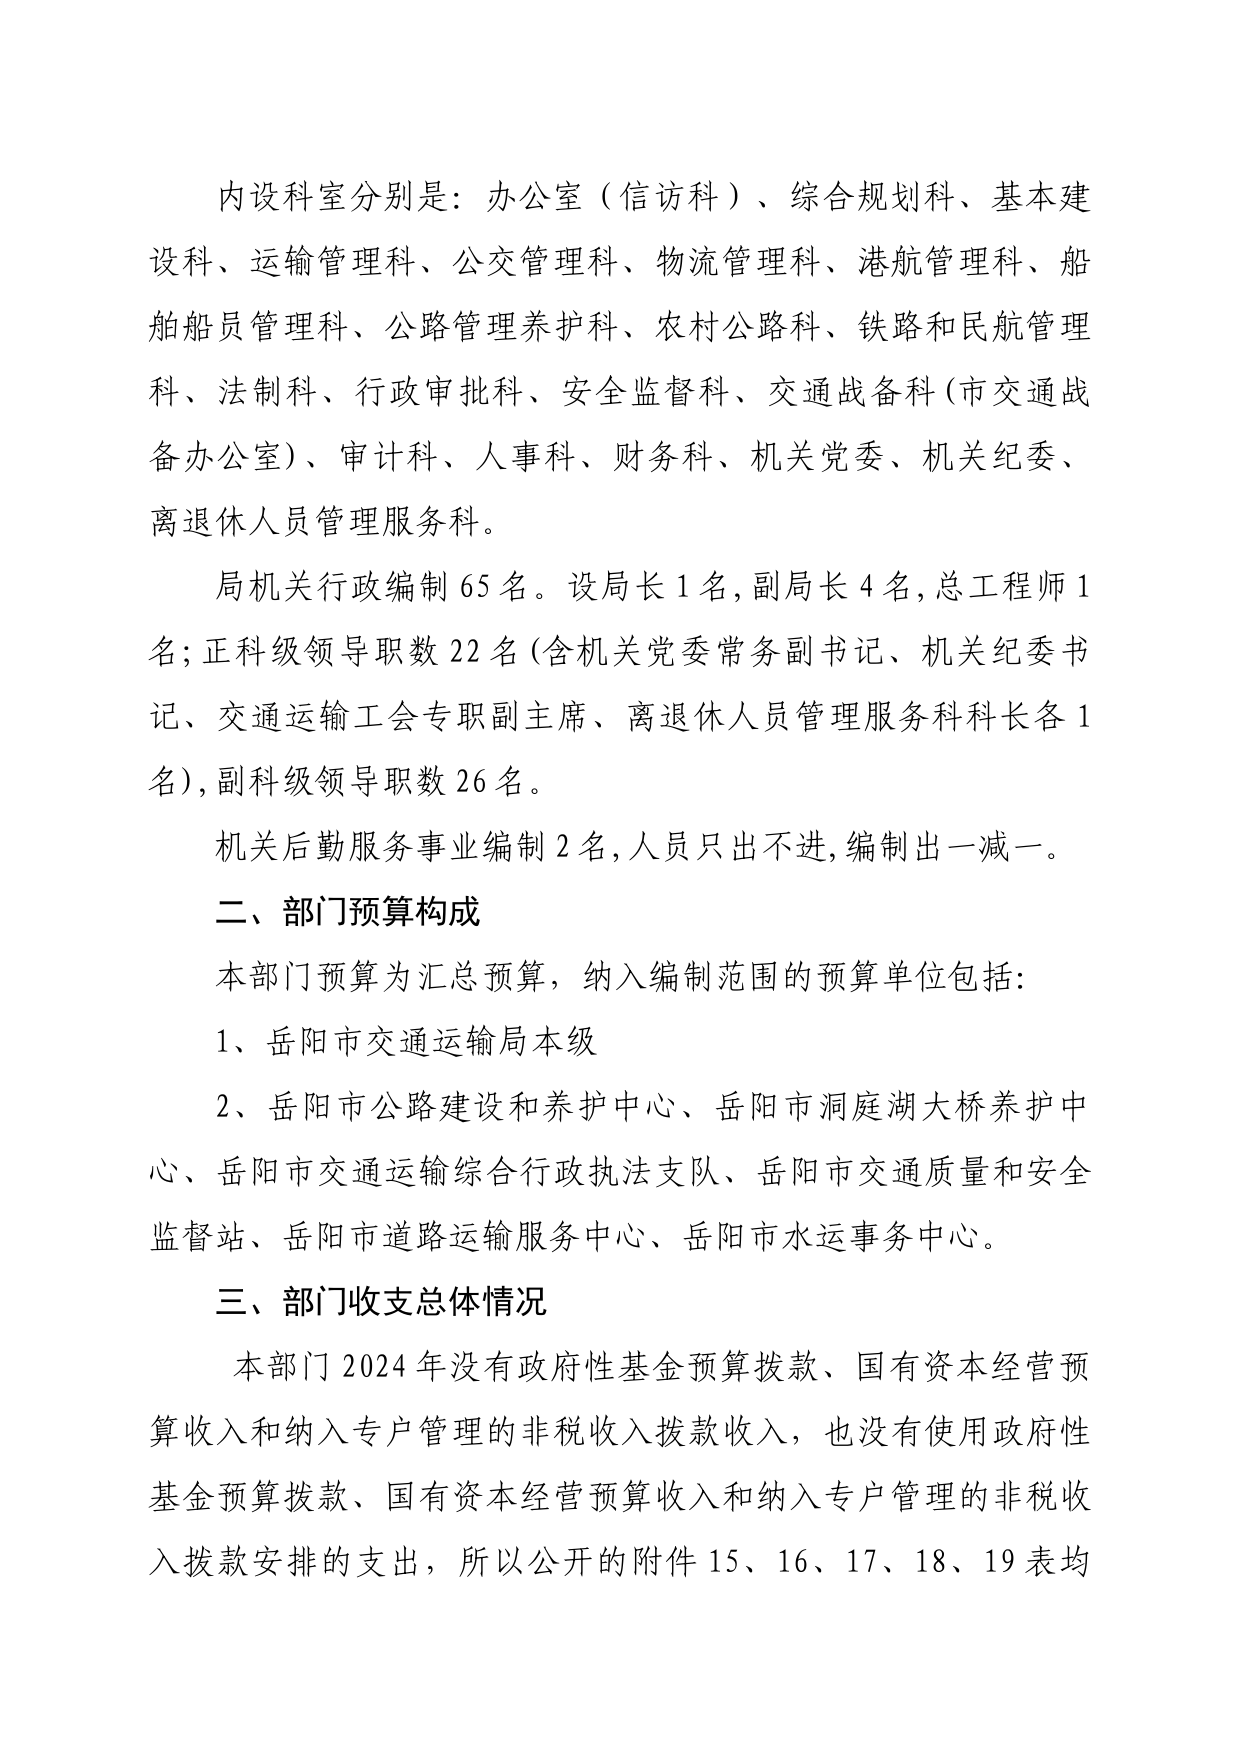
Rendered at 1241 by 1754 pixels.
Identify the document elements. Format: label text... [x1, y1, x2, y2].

text 内设科室分别是：办公室（信访科）、综合规划科、基本建设科、运输管理科、公交管理科、物流管理科、港航管理科、船舶船员管理科、公路管理养护科、农村公路科、铁路和民航管理科、法制科、行政审批科、安全监督科、交通战备科(市交通战备办公室)、审计科、人事科、财务科、机关党委、机关纪委、离退休人员管理服务科。 [148, 162, 1093, 552]
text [148, 1332, 1093, 1592]
text 机关后勤服务事业编制2名,人员只出不进,编制出一减一。 [148, 812, 1093, 877]
text 本部门预算为汇总预算，纳入编制范围的预算单位包括： [148, 942, 1093, 1007]
text 二、部门预算构成 [148, 877, 1093, 942]
text 2、岳阳市公路建设和养护中心、岳阳市洞庭湖大桥养护中心、岳阳市交通运输综合行政执法支队、岳阳市交通质量和安全监督站、岳阳市道路运输服务中心、岳阳市水运事务中心。 [148, 1072, 1093, 1267]
text 三、部门收支总体情况 [148, 1267, 1093, 1332]
text 局机关行政编制65名。设局长1名,副局长4名,总工程师1名;正科级领导职数22名(含机关党委常务副书记、机关纪委书记、交通运输工会专职副主席、离退休人员管理服务科科长各1名),副科级领导职数26名。 [148, 552, 1093, 812]
text 1、岳阳市交通运输局本级 [148, 1007, 1093, 1072]
